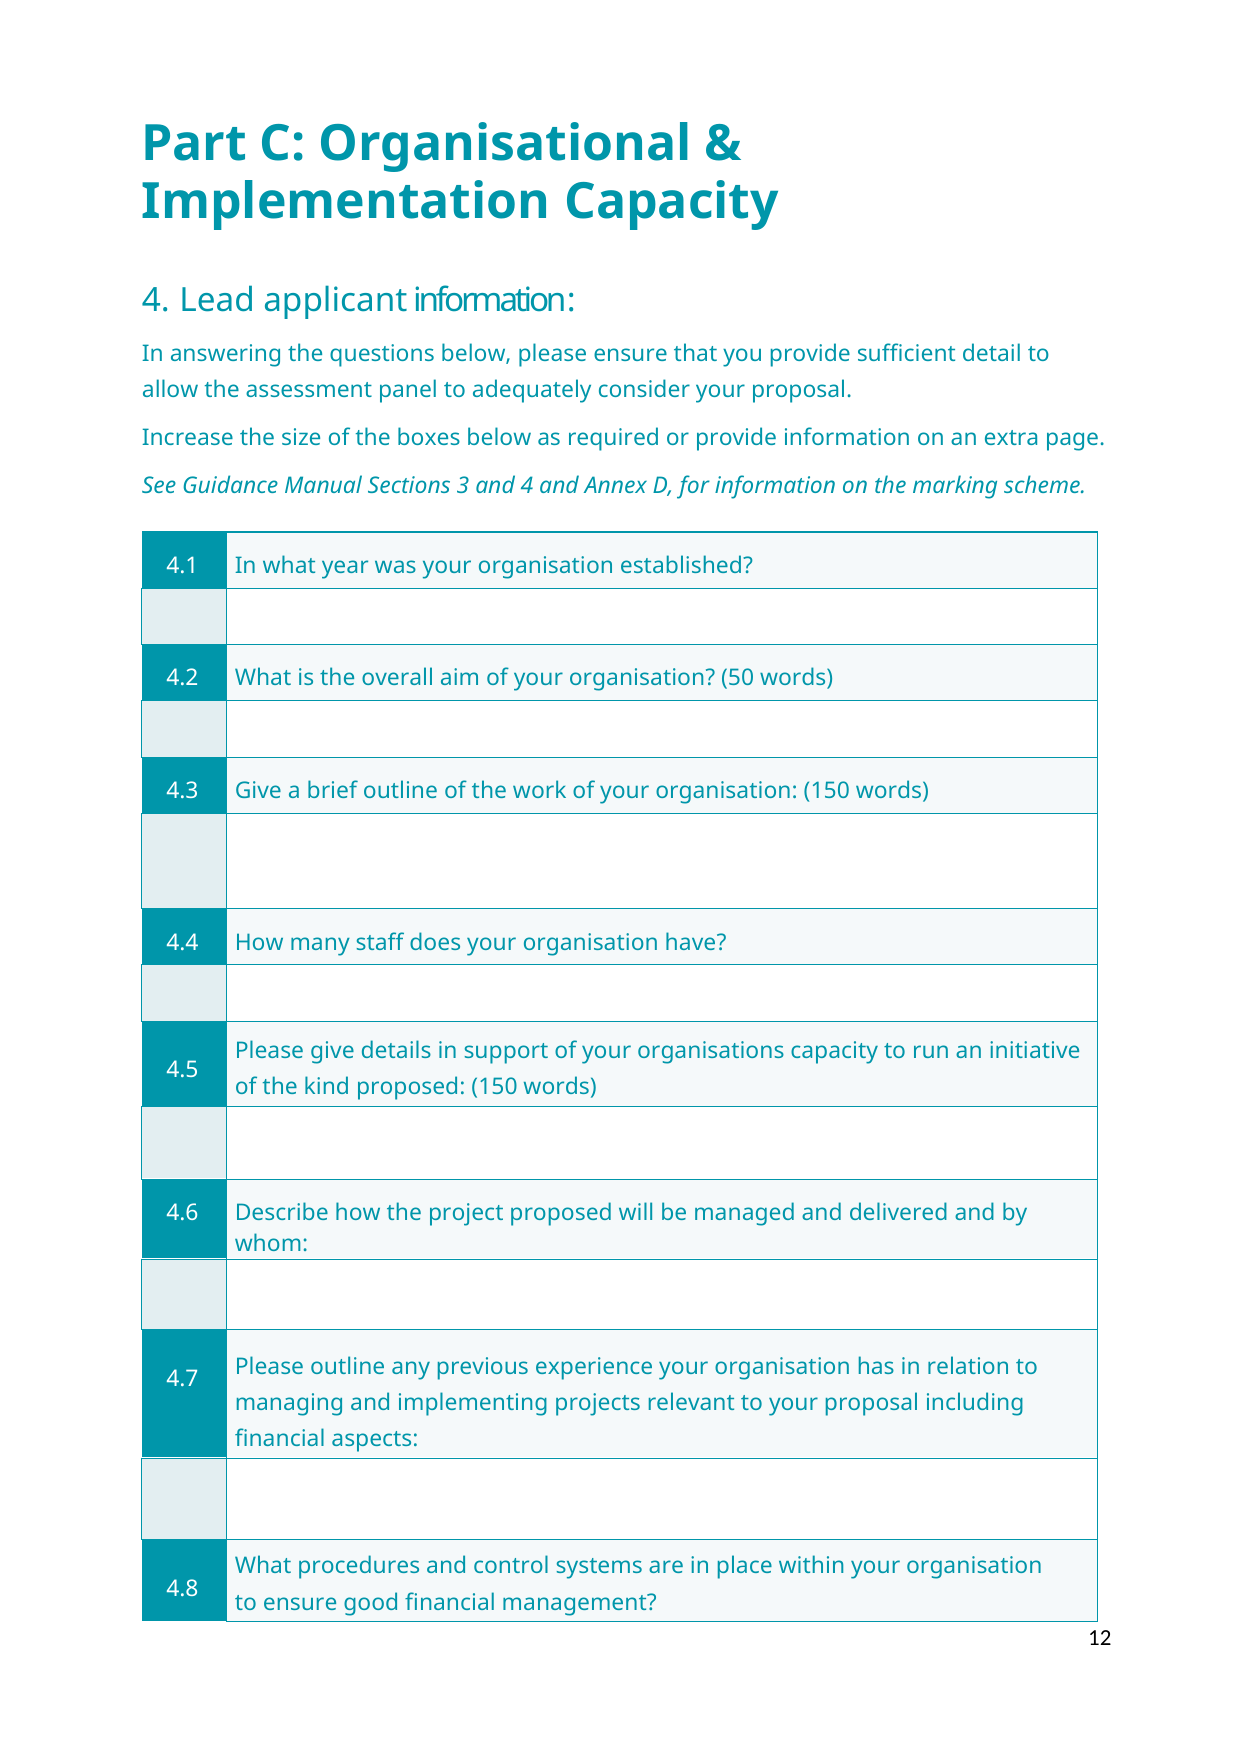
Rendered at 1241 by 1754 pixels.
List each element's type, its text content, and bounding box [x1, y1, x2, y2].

subtitle Lead applicant information: [142, 276, 1111, 321]
table_cell [227, 814, 1097, 908]
table_cell Please outline any previous experience your organisation has in relation to managing and implementing projects relevant to your proposal including financial aspects: [227, 1330, 1097, 1457]
table_cell What is the overall aim of your organisation? (50 words) [227, 645, 1097, 700]
table_cell 4.7 [142, 1330, 226, 1457]
table_cell [227, 1459, 1097, 1539]
table_cell [142, 1459, 226, 1539]
table_cell [142, 1107, 226, 1178]
table_cell [142, 589, 226, 644]
table_cell [227, 1260, 1097, 1329]
subtitle Part C: Organisational & Implementation Capacity [142, 113, 1111, 233]
table_header In what year was your organisation established? [227, 533, 1097, 588]
table_cell 4.3 [142, 758, 226, 813]
table_cell 4.2 [142, 645, 226, 700]
table_cell [142, 701, 226, 757]
table_cell [227, 965, 1097, 1021]
table_cell 4.6 [142, 1180, 226, 1258]
table_cell Please give details in support of your organisations capacity to run an initiative of the kind proposed: (150 words) [227, 1022, 1097, 1106]
table_cell [142, 965, 226, 1021]
table_cell What procedures and control systems are in place within your organisation to ensure good financial management? [227, 1540, 1097, 1621]
text Increase the size of the boxes below as required or provide information on an extra page. [142, 421, 1111, 452]
table_cell Give a brief outline of the work of your organisation: (150 words) [227, 758, 1097, 813]
table_cell 4.8 [142, 1540, 226, 1621]
text See Guidance Manual Sections 3 and 4 and Annex D, for information on the marking scheme. [142, 469, 1111, 500]
table_header 4.1 [142, 531, 226, 588]
table_cell Describe how the project proposed will be managed and delivered and by whom: [227, 1180, 1097, 1258]
table_cell [142, 1260, 226, 1329]
table_cell [227, 589, 1097, 644]
table_cell 4.5 [142, 1022, 226, 1106]
table_cell [142, 814, 226, 908]
table_cell How many staff does your organisation have? [227, 909, 1097, 964]
table_cell 4.4 [142, 909, 226, 964]
text In answering the questions below, please ensure that you provide sufficient detail to allow the assessment panel to adequately consider your proposal. [142, 337, 1089, 404]
table_cell [227, 1107, 1097, 1178]
table_cell [227, 701, 1097, 757]
